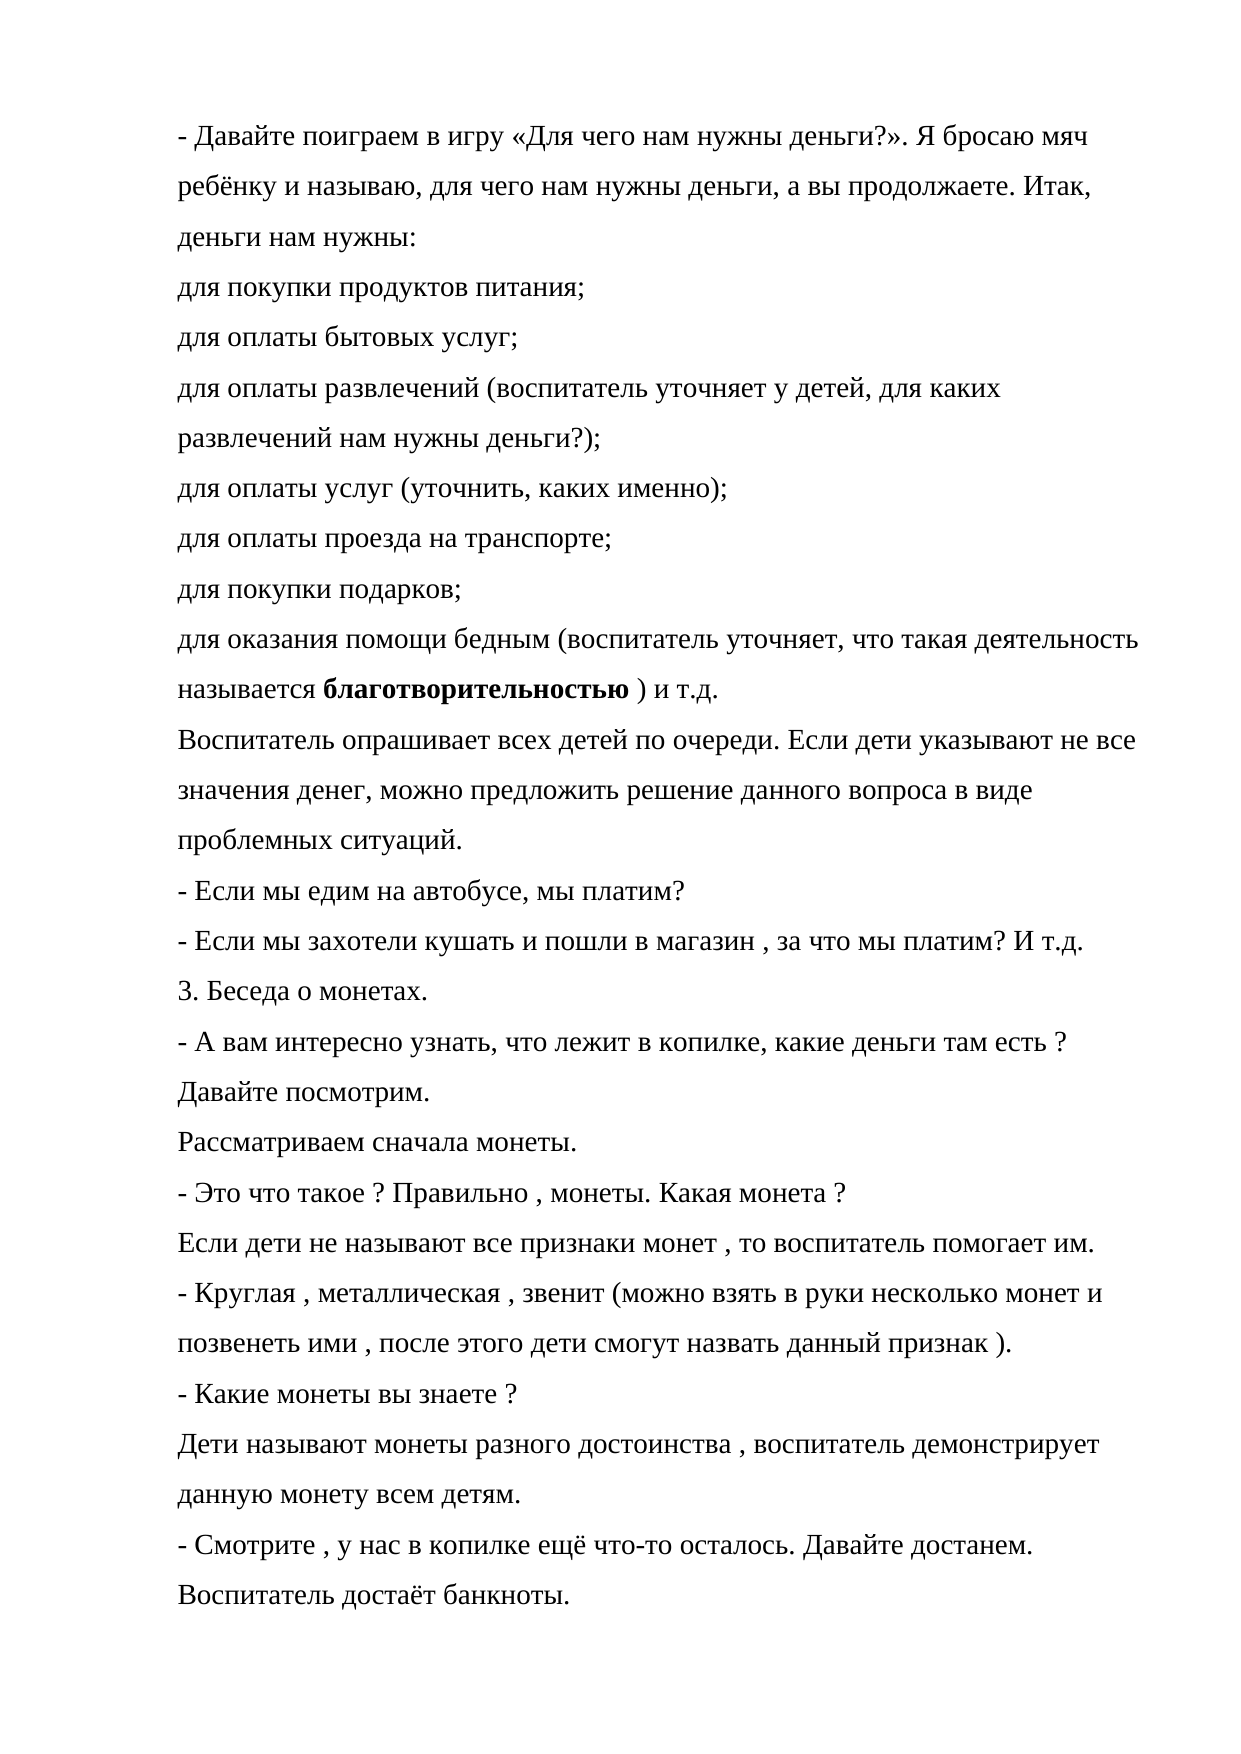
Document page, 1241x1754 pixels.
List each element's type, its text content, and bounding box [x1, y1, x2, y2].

text - Если мы едим на автобусе, мы платим? [177, 873, 1152, 906]
text Если дети не называют все признаки монет , то воспитатель помогает им. [177, 1225, 1152, 1258]
text Дети называют монеты разного достоинства , воспитатель демонстрирует данную монету всем детям. [177, 1426, 1152, 1510]
text - А вам интересно узнать, что лежит в копилке, какие деньги там есть ? Давайте посмотрим. [177, 1024, 1152, 1108]
text для оплаты развлечений (воспитатель уточняет у детей, для каких развлечений нам нужны деньги?); [177, 370, 1152, 453]
text - Круглая , металлическая , звенит (можно взять в руки несколько монет и позвенеть ими , после этого дети смогут назвать данный признак ). [177, 1275, 1152, 1359]
text - Если мы захотели кушать и пошли в магазин , за что мы платим? И т.д. [177, 923, 1152, 957]
text для оплаты услуг (уточнить, каких именно); [177, 470, 1152, 504]
text Рассматриваем сначала монеты. [177, 1124, 1152, 1158]
text - Какие монеты вы знаете ? [177, 1376, 1152, 1409]
text - Давайте поиграем в игру «Для чего нам нужны деньги?». Я бросаю мяч ребёнку и называю, для чего нам нужны деньги, а вы продолжаете. Итак, деньги нам нужны: [177, 118, 1152, 252]
text для оплаты бытовых услуг; [177, 319, 1152, 353]
text Воспитатель опрашивает всех детей по очереди. Если дети указывают не все значения денег, можно предложить решение данного вопроса в виде проблемных ситуаций. [177, 722, 1152, 856]
text для оказания помощи бедным (воспитатель уточняет, что такая деятельность называется благотворительностью ) и т.д. [177, 621, 1152, 705]
text Воспитатель достаёт банкноты. [177, 1577, 1152, 1611]
text - Это что такое ? Правильно , монеты. Какая монета ? [177, 1175, 1152, 1208]
text для покупки продуктов питания; [177, 269, 1152, 303]
text 3. Беседа о монетах. [177, 973, 1152, 1007]
text для оплаты проезда на транспорте; [177, 521, 1152, 554]
text - Смотрите , у нас в копилке ещё что-то осталось. Давайте достанем. [177, 1527, 1152, 1560]
text для покупки подарков; [177, 571, 1152, 604]
